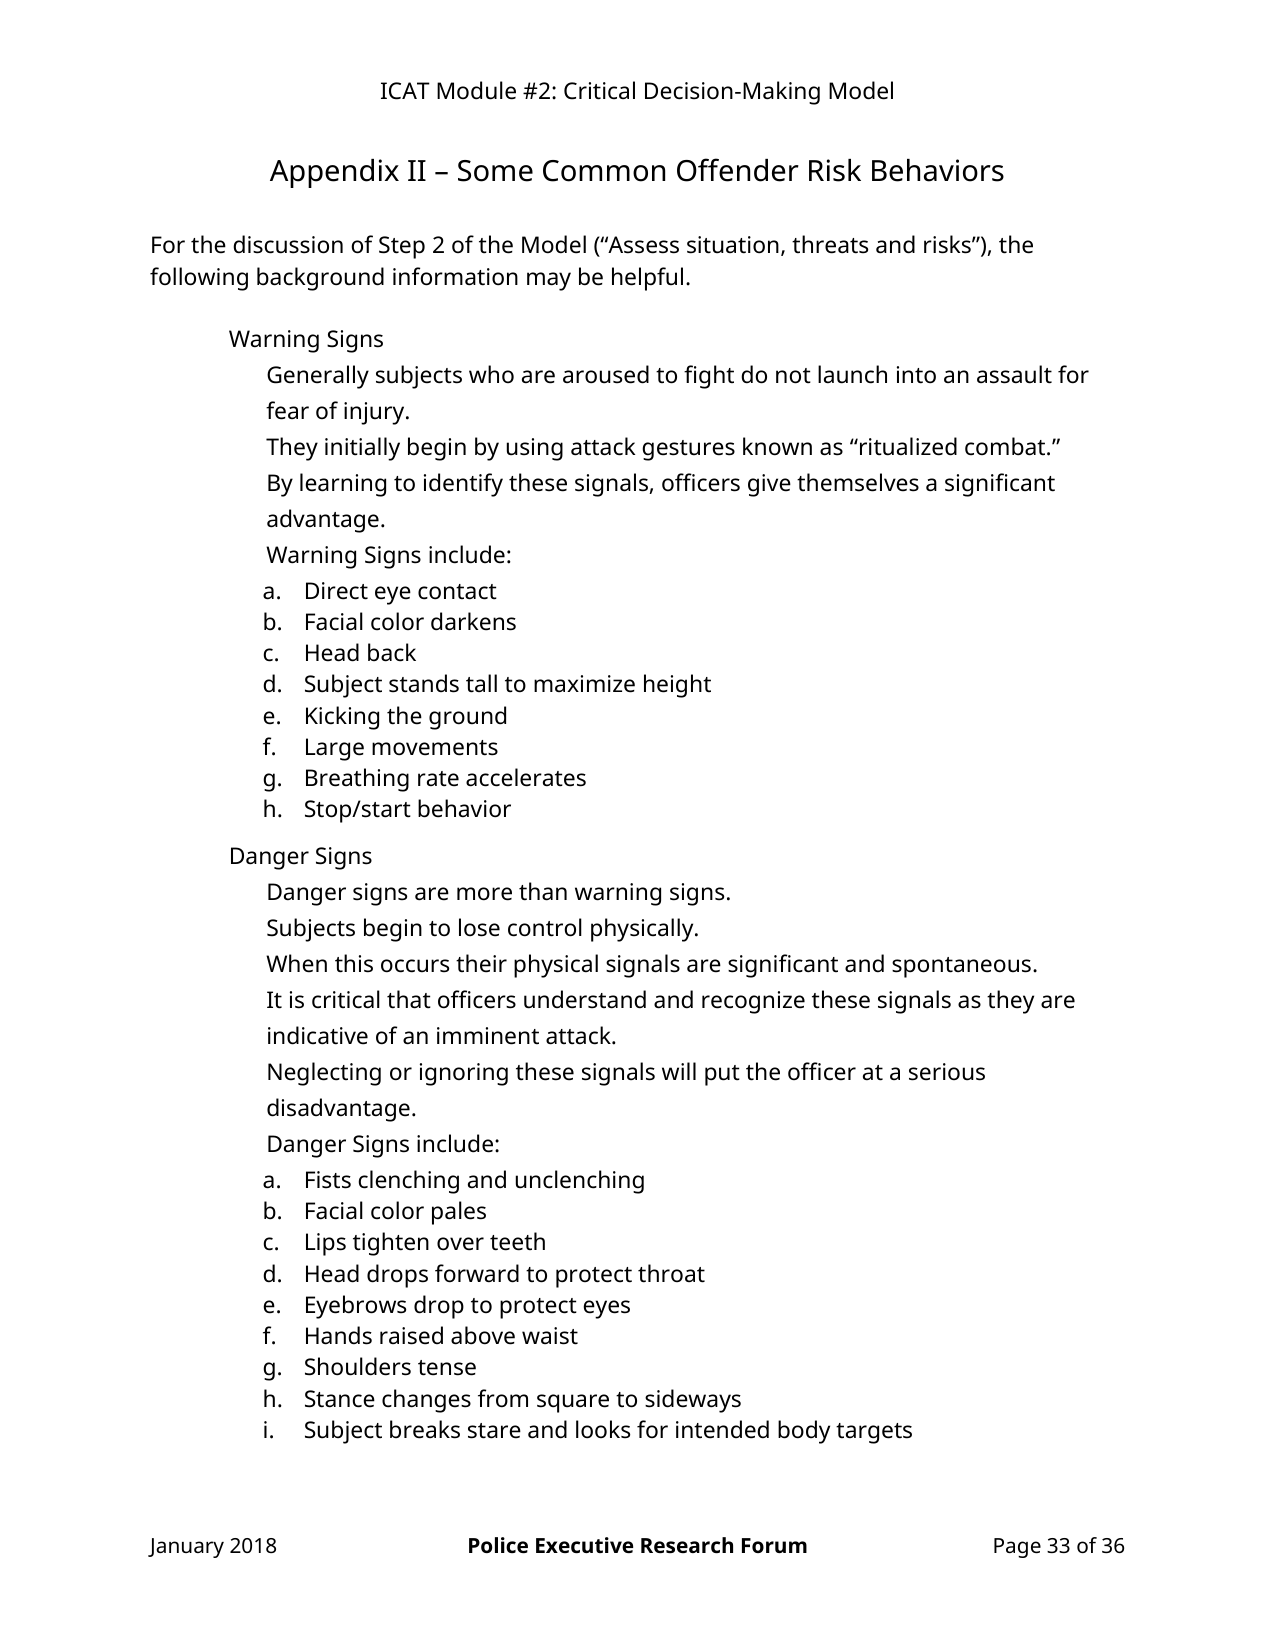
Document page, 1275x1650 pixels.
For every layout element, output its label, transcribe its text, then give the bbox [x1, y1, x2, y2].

list Head back [262, 637, 1125, 668]
text For the discussion of Step 2 of the Model (“Assess situation, threats and risks”), the following background information may be helpful. [150, 229, 1125, 292]
list When this occurs their physical signals are significant and spontaneous. [225, 948, 1125, 979]
list Danger Signs [188, 840, 1125, 872]
text Appendix II – Some Common Offender Risk Behaviors [150, 150, 1125, 190]
list Subjects begin to lose control physically. [225, 912, 1125, 943]
list Warning Signs [188, 323, 1125, 354]
list Stance changes from square to sideways [262, 1382, 1125, 1414]
list Generally subjects who are aroused to fight do not launch into an assault for fear of injury. [225, 359, 1125, 426]
list They initially begin by using attack gestures known as “ritualized combat.” [225, 431, 1125, 462]
list Breathing rate accelerates [262, 762, 1125, 793]
list Lips tighten over teeth [262, 1226, 1125, 1257]
list Large movements [262, 731, 1125, 762]
list Danger Signs include: [225, 1128, 1125, 1159]
list Stop/start behavior [262, 793, 1125, 825]
list By learning to identify these signals, officers give themselves a significant advantage. [225, 467, 1125, 534]
list Warning Signs include: [225, 539, 1125, 570]
list Eyebrows drop to protect eyes [262, 1289, 1125, 1320]
list Kicking the ground [262, 700, 1125, 731]
list Shoulders tense [262, 1351, 1125, 1382]
list It is critical that officers understand and recognize these signals as they are indicative of an imminent attack. [225, 984, 1125, 1051]
list Fists clenching and unclenching [262, 1164, 1125, 1195]
list Direct eye contact [262, 575, 1125, 606]
list Neglecting or ignoring these signals will put the officer at a serious disadvantage. [225, 1056, 1125, 1123]
list Hands raised above waist [262, 1320, 1125, 1351]
list Facial color pales [262, 1195, 1125, 1226]
list Danger signs are more than warning signs. [225, 876, 1125, 907]
list Subject breaks stare and looks for intended body targets [262, 1414, 1125, 1445]
list Head drops forward to protect throat [262, 1257, 1125, 1289]
list Subject stands tall to maximize height [262, 668, 1125, 700]
list Facial color darkens [262, 606, 1125, 637]
